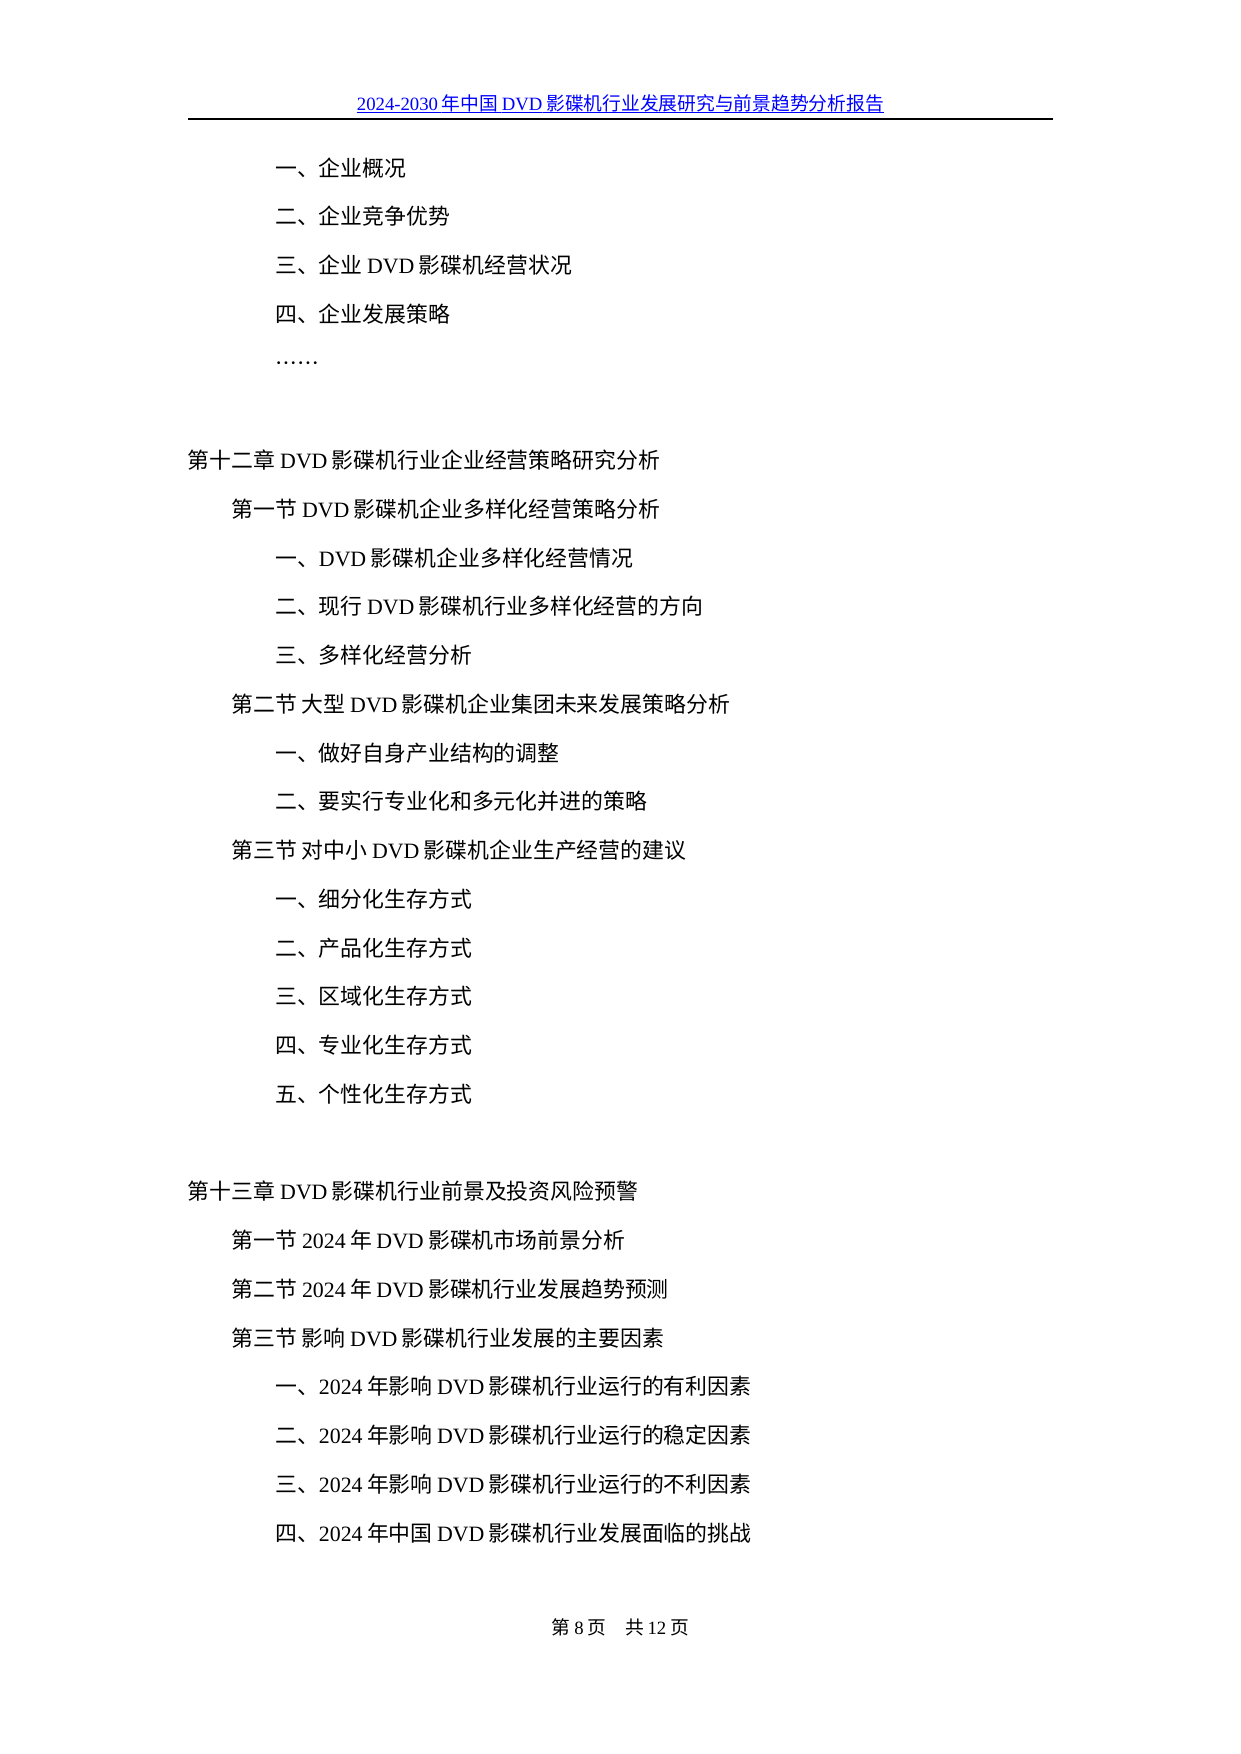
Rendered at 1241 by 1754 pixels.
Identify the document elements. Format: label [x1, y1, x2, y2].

text [187, 150, 1053, 1548]
